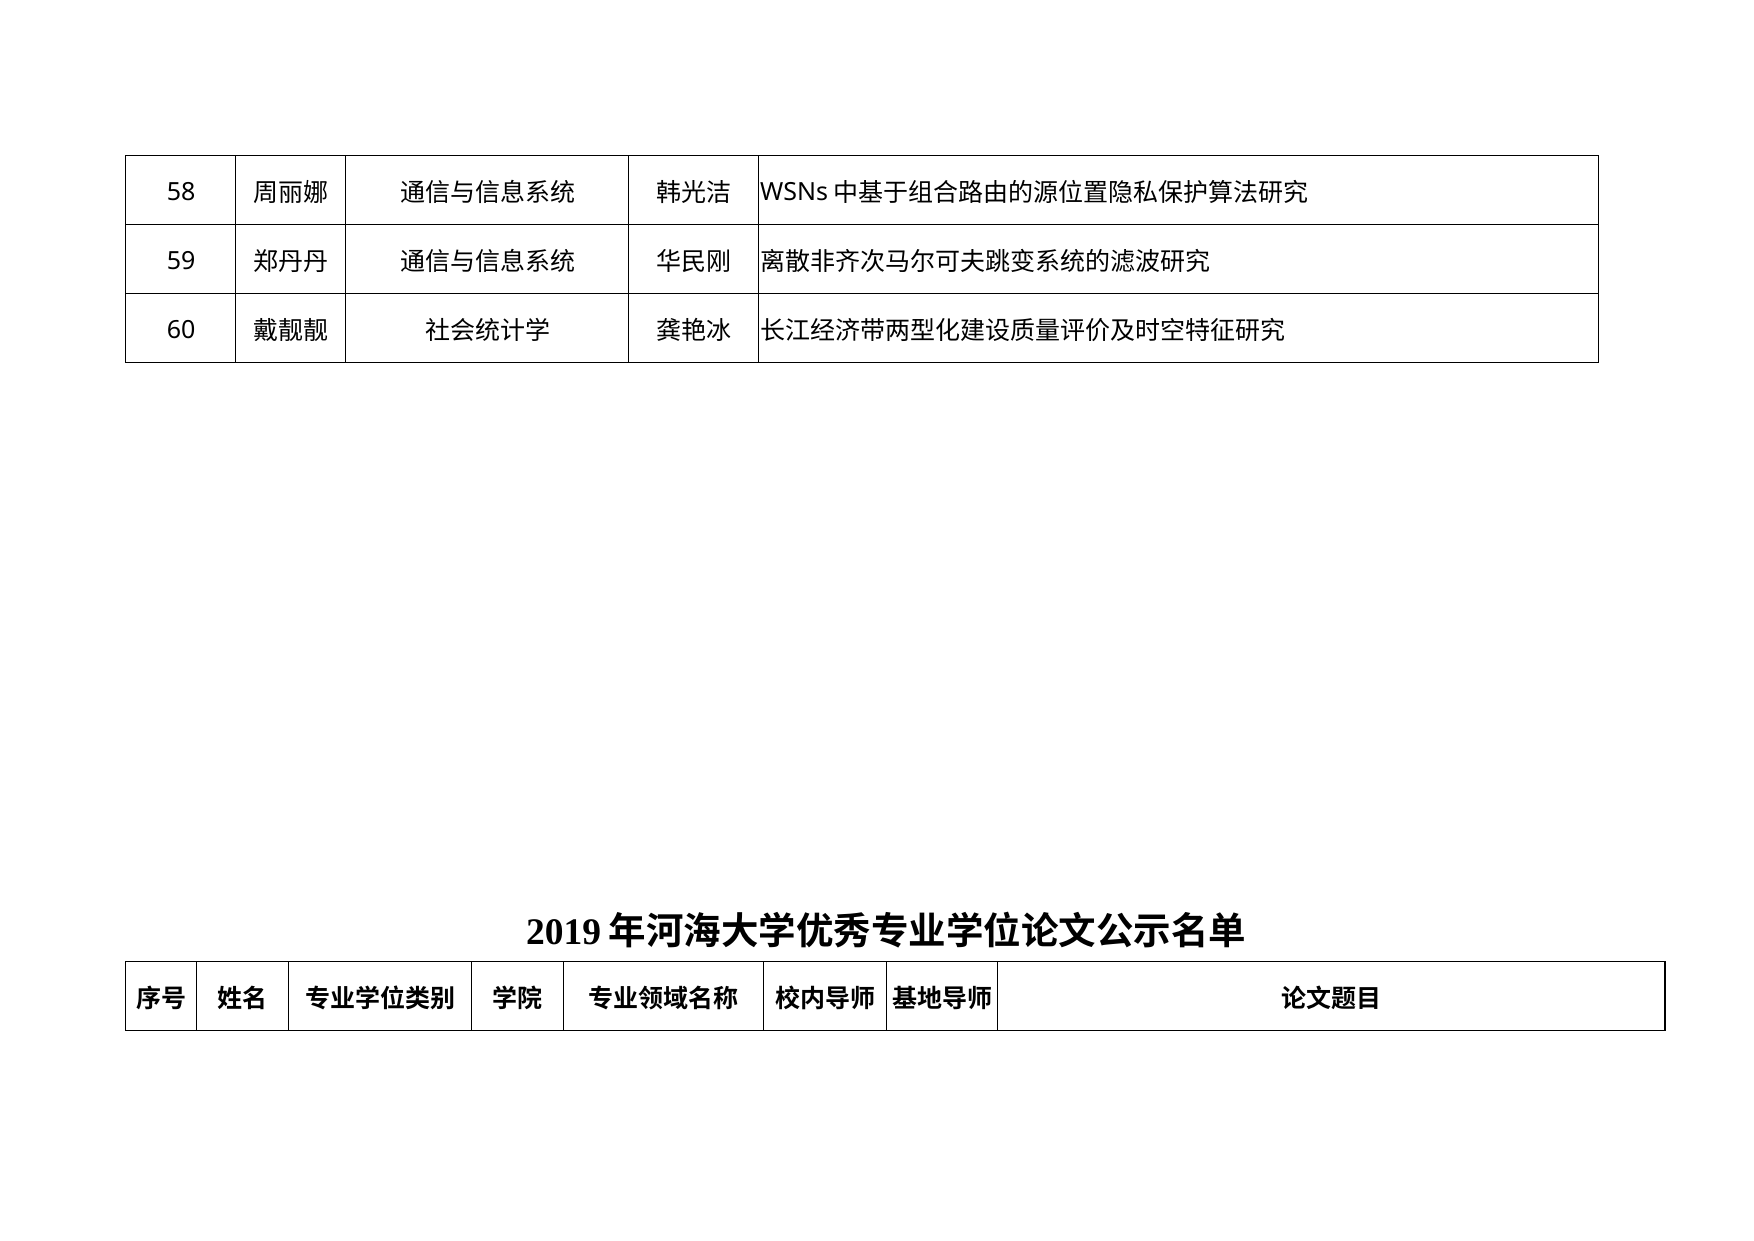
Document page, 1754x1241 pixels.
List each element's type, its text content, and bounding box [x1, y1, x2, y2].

table_cell 韩光洁 [629, 156, 758, 224]
table_header 论文题目 [998, 962, 1664, 1030]
table_cell 58 [126, 156, 235, 224]
table_cell 郑丹丹 [236, 225, 345, 293]
table_cell 龚艳冰 [629, 294, 758, 362]
table_cell 通信与信息系统 [346, 156, 628, 224]
table_cell 社会统计学 [346, 294, 628, 362]
table_header 学院 [472, 962, 563, 1030]
table_cell 59 [126, 225, 235, 293]
table_cell 华民刚 [629, 225, 758, 293]
table_cell 周丽娜 [236, 156, 345, 224]
table_cell 戴靓靓 [236, 294, 345, 362]
table_cell 长江经济带两型化建设质量评价及时空特征研究 [759, 294, 1598, 362]
text 2019年河海大学优秀专业学位论文公示名单 [126, 895, 1645, 961]
table_cell 离散非齐次马尔可夫跳变系统的滤波研究 [759, 225, 1598, 293]
table_header 专业领域名称 [564, 962, 763, 1030]
table_header 专业学位类别 [289, 962, 471, 1030]
table_header 姓名 [197, 962, 288, 1030]
table_header 序号 [126, 962, 196, 1030]
table_cell 通信与信息系统 [346, 225, 628, 293]
table_cell 60 [126, 294, 235, 362]
table_header 基地导师 [887, 962, 997, 1030]
table_cell WSNs中基于组合路由的源位置隐私保护算法研究 [759, 156, 1598, 224]
table_header 校内导师 [764, 962, 886, 1030]
